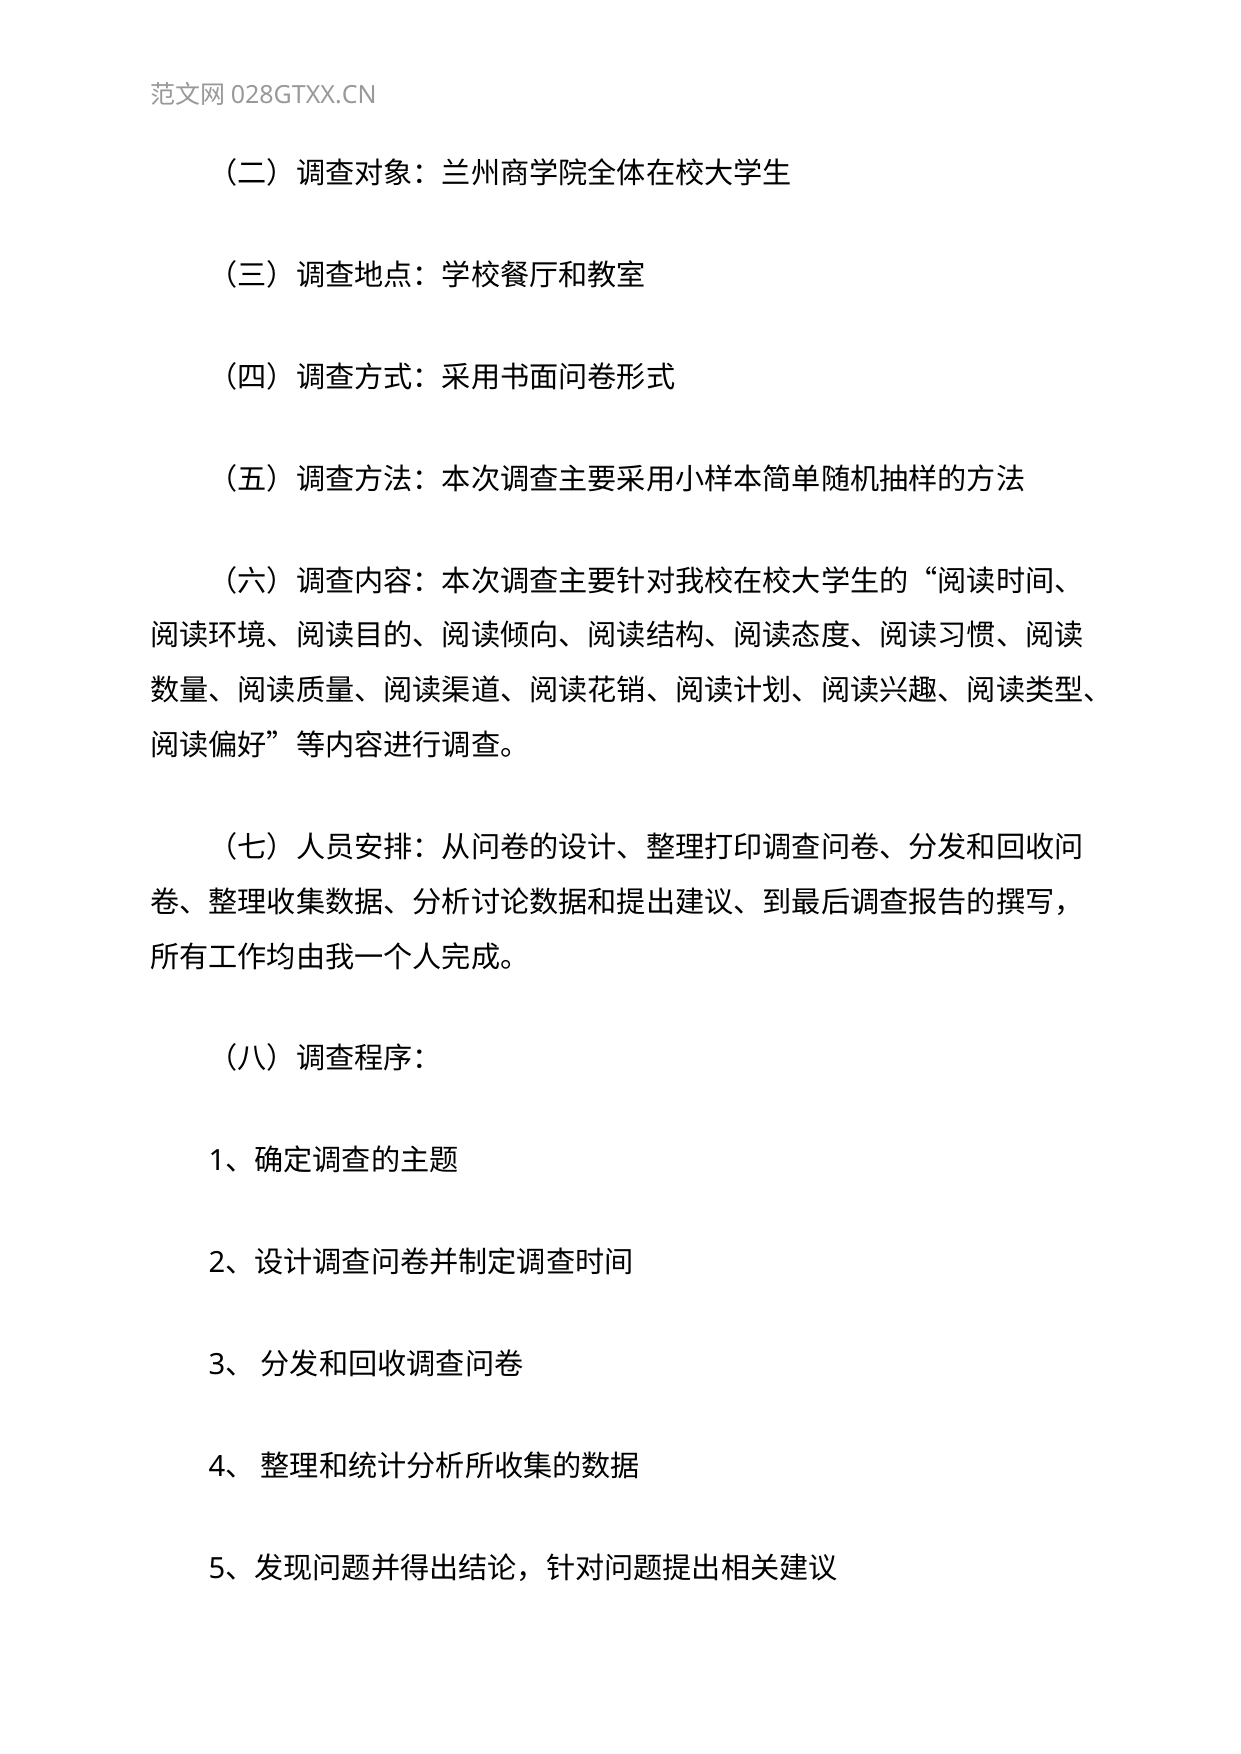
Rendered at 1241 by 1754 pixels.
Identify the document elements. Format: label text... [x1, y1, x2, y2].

text （七）人员安排：从问卷的设计、整理打印调查问卷、分发和回收问卷、整理收集数据、分析讨论数据和提出建议、到最后调查报告的撰写，所有工作均由我一个人完成。 [150, 823, 1090, 976]
text （四）调查方式：采用书面问卷形式 [150, 353, 1090, 396]
text 3、 分发和回收调查问卷 [150, 1341, 1090, 1383]
text 4、 整理和统计分析所收集的数据 [150, 1443, 1090, 1485]
text （五）调查方法：本次调查主要采用小样本简单随机抽样的方法 [150, 455, 1090, 498]
text 5、发现问题并得出结论，针对问题提出相关建议 [150, 1545, 1090, 1587]
text （八）调查程序： [150, 1035, 1090, 1077]
text （二）调查对象：兰州商学院全体在校大学生 [150, 150, 1090, 192]
text 2、设计调查问卷并制定调查时间 [150, 1239, 1090, 1281]
text （三）调查地点：学校餐厅和教室 [150, 252, 1090, 294]
text （六）调查内容：本次调查主要针对我校在校大学生的“阅读时间、阅读环境、阅读目的、阅读倾向、阅读结构、阅读态度、阅读习惯、阅读数量、阅读质量、阅读渠道、阅读花销、阅读计划、阅读兴趣、阅读类型、阅读偏好”等内容进行调查。 [150, 557, 1090, 764]
text 1、确定调查的主题 [150, 1137, 1090, 1179]
